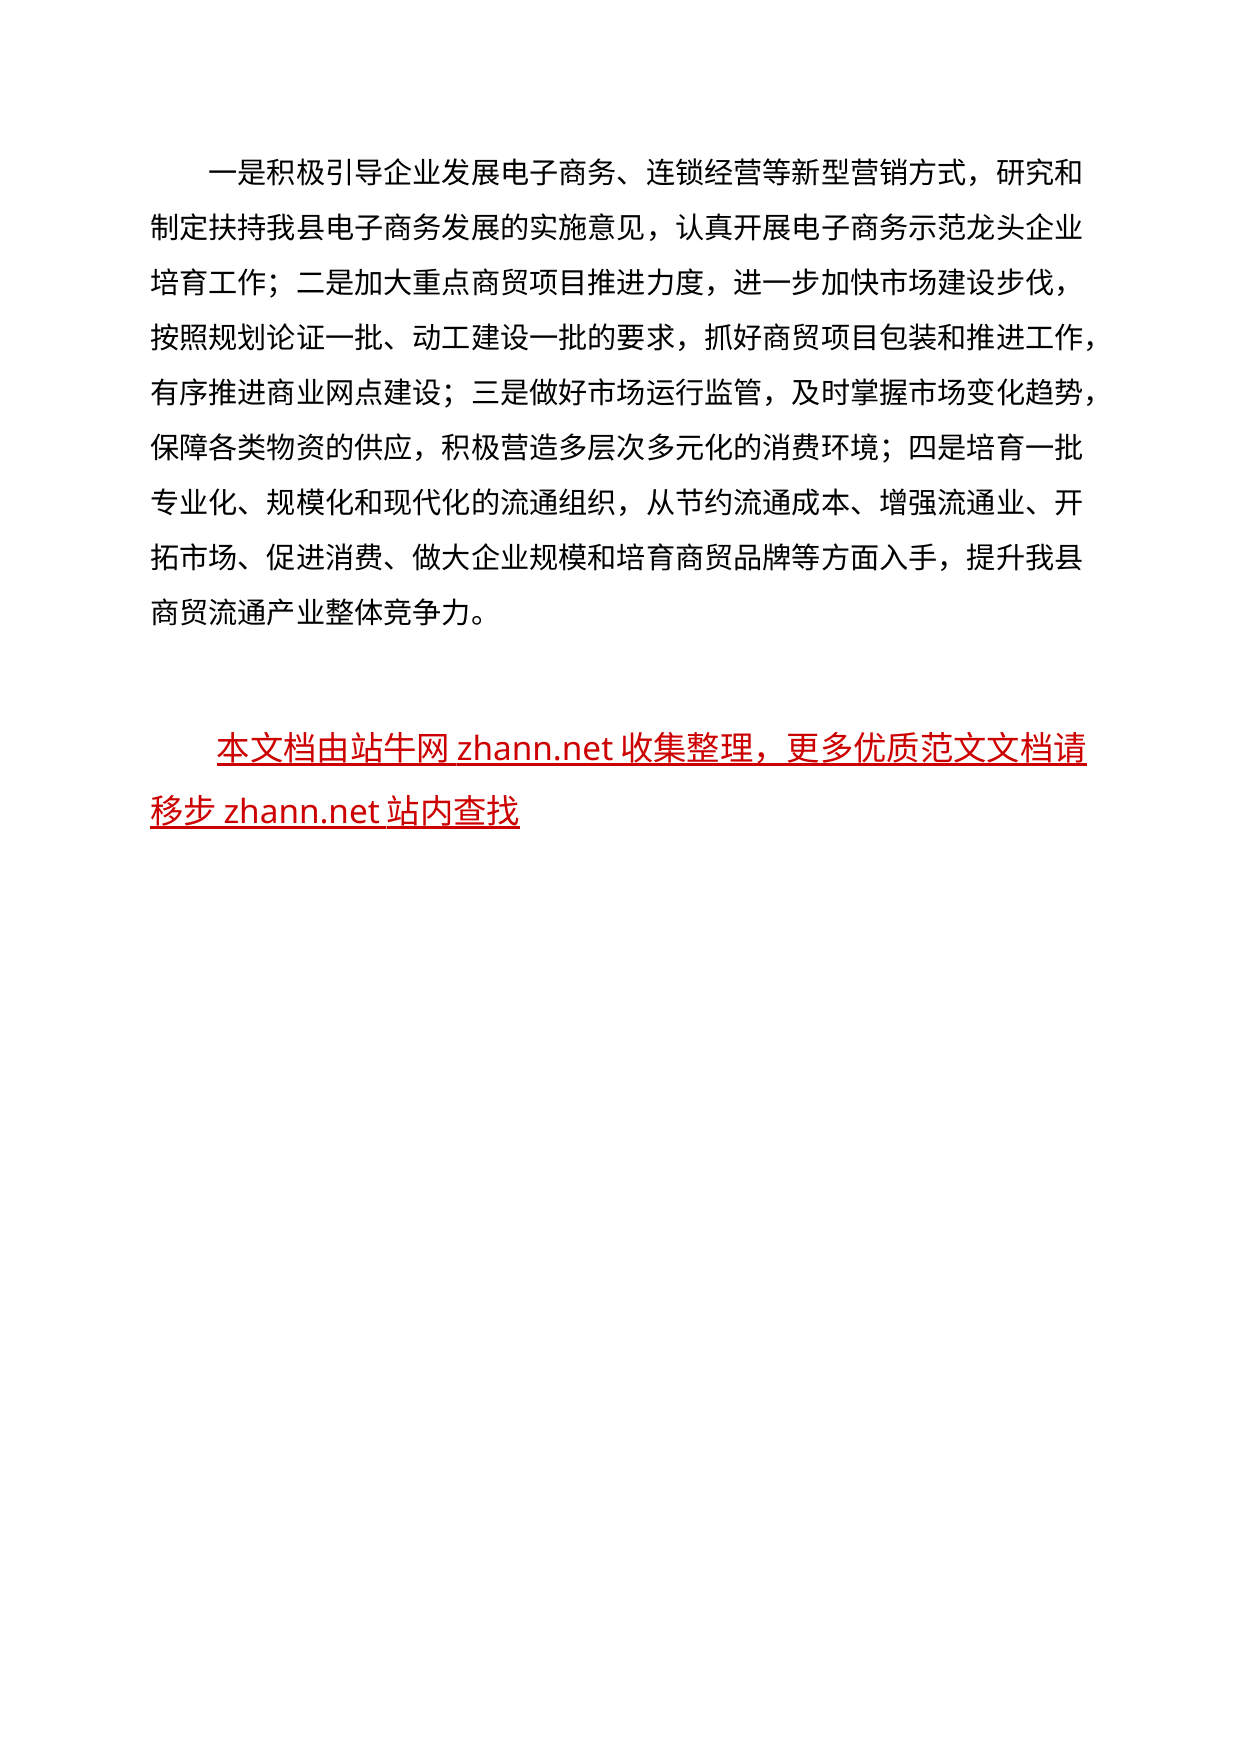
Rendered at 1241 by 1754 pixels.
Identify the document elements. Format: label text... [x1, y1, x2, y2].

text 本文档由站牛网zhann.net收集整理，更多优质范文文档请移步zhann.net站内查找 [150, 722, 1090, 833]
text 一是积极引导企业发展电子商务、连锁经营等新型营销方式，研究和制定扶持我县电子商务发展的实施意见，认真开展电子商务示范龙头企业培育工作；二是加大重点商贸项目推进力度，进一步加快市场建设步伐，按照规划论证一批、动工建设一批的要求，抓好商贸项目包装和推进工作，有序推进商业网点建设；三是做好市场运行监管，及时掌握市场变化趋势，保障各类物资的供应，积极营造多层次多元化的消费环境；四是培育一批专业化、规模化和现代化的流通组织，从节约流通成本、增强流通业、开拓市场、促进消费、做大企业规模和培育商贸品牌等方面入手，提升我县商贸流通产业整体竞争力。 [150, 150, 1090, 631]
